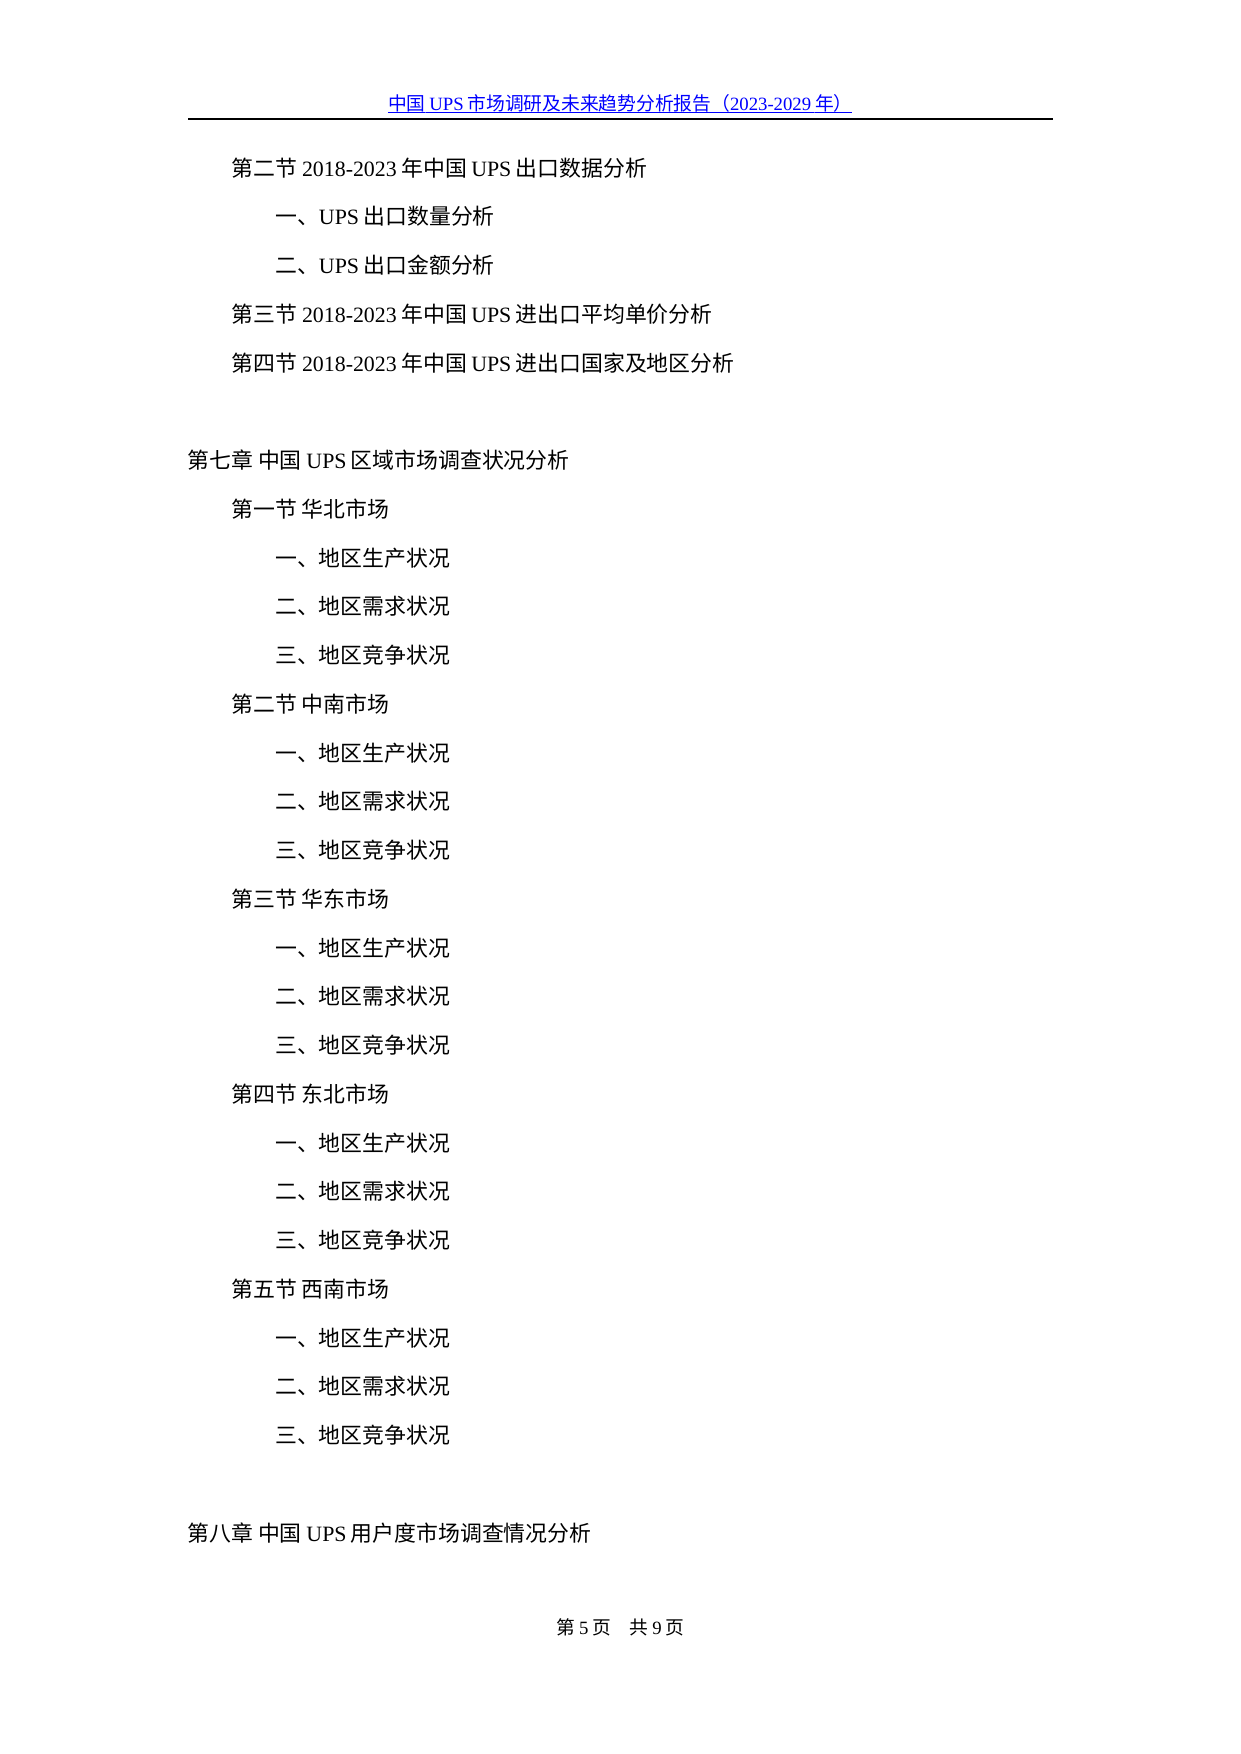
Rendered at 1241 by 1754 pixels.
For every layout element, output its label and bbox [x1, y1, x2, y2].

text [187, 150, 1053, 1548]
